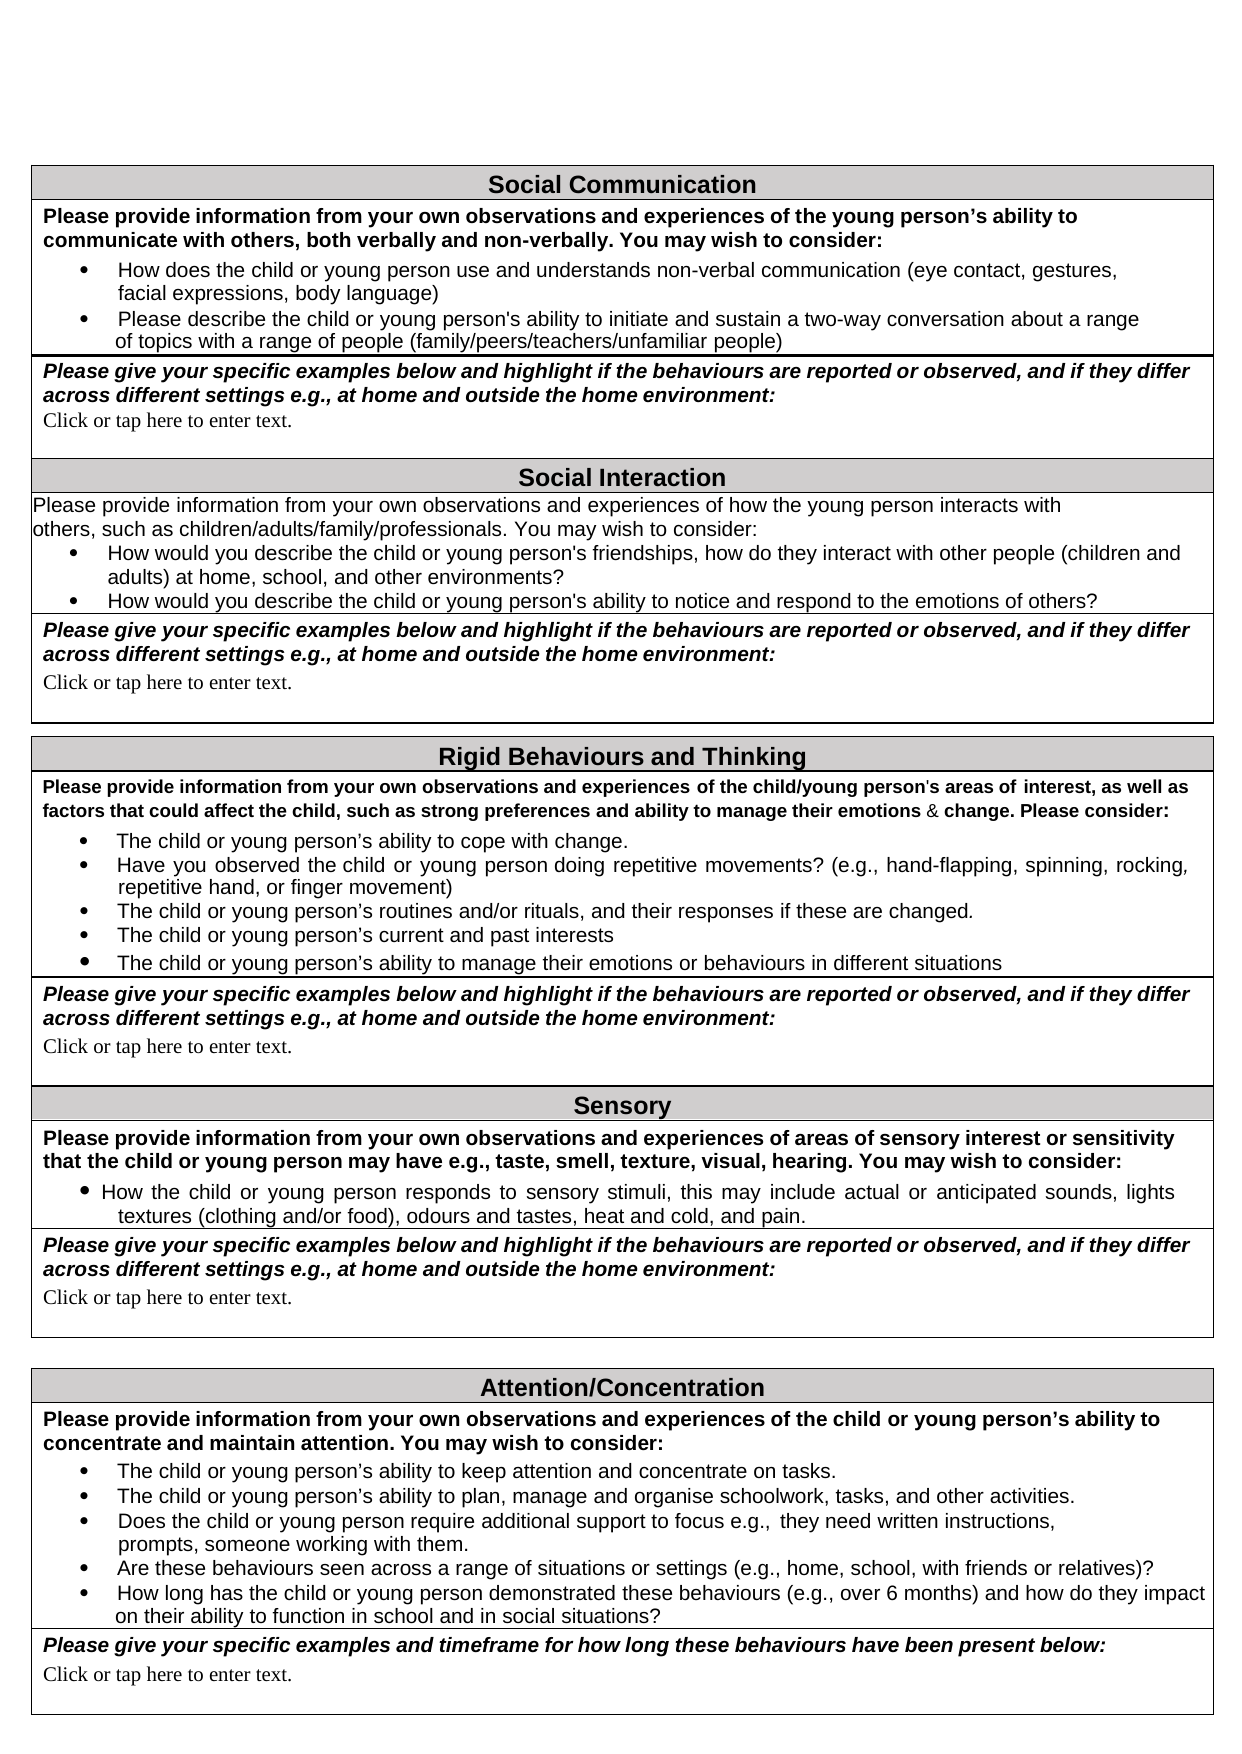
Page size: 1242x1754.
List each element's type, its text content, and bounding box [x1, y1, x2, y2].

table_cell Please provide information from your own observations and experiences of the child or young person’s ability to concentrate and maintain attention. You may wish to consider:  The child or young person’s ability to keep attention and concentrate on tasks.  The child or young person’s ability to plan, manage and organise schoolwork, tasks, and other activities.  Does the child or young person require additional support to focus e.g., they need written instructions, prompts, someone working with them.  Are these behaviours seen across a range of situations or settings (e.g., home, school, with friends or relatives)?  How long has the child or young person demonstrated these behaviours (e.g., over 6 months) and how do they impact on their ability to function in school and in social situations? [32, 1403, 1213, 1628]
table_cell Please give your specific examples below and highlight if the behaviours are reported or observed, and if they differ across different settings e.g., at home and outside the home environment: [32, 357, 1213, 457]
table_cell Please provide information from your own observations and experiences of how the young person interacts with others, such as children/adults/family/professionals. You may wish to consider: How would you describe the child or young person's friendships, how do they interact with other people (children and adults) at home, school, and other environments? How would you describe the child or young person's ability to notice and respond to the emotions of others? [32, 493, 1213, 613]
table_cell Please give your specific examples below and highlight if the behaviours are reported or observed, and if they differ across different settings e.g., at home and outside the home environment: [32, 1229, 1213, 1337]
table_cell Social Interaction [32, 459, 1213, 492]
table_cell Please provide information from your own observations and experiences of the young person’s ability to communicate with others, both verbally and non-verbally. You may wish to consider:  How does the child or young person use and understands non-verbal communication (eye contact, gestures, facial expressions, body language)  Please describe the child or young person's ability to initiate and sustain a two-way conversation about a range of topics with a range of people (family/peers/teachers/unfamiliar people) [32, 200, 1213, 353]
table_cell Sensory [32, 1087, 1213, 1119]
table_header Rigid Behaviours and Thinking [32, 737, 1213, 770]
table_cell Please give your specific examples and timeframe for how long these behaviours have been present below: [32, 1629, 1213, 1714]
table_cell Please give your specific examples below and highlight if the behaviours are reported or observed, and if they differ across different settings e.g., at home and outside the home environment: [32, 614, 1213, 722]
table_cell Please give your specific examples below and highlight if the behaviours are reported or observed, and if they differ across different settings e.g., at home and outside the home environment: [32, 978, 1213, 1085]
table_cell Please provide information from your own observations and experiences of the child/young person's areas of interest, as well as factors that could affect the child, such as strong preferences and ability to manage their emotions & change. Please consider:  The child or young person’s ability to cope with change.  Have you observed the child or young person doing repetitive movements? (e.g., hand-flapping, spinning, rocking, repetitive hand, or finger movement)  The child or young person’s routines and/or rituals, and their responses if these are changed.  The child or young person’s current and past interests  The child or young person’s ability to manage their emotions or behaviours in different situations [32, 772, 1213, 976]
table_header Social Communication [32, 166, 1213, 199]
table_header Attention/Concentration [32, 1369, 1213, 1402]
table_cell Please provide information from your own observations and experiences of areas of sensory interest or sensitivity that the child or young person may have e.g., taste, smell, texture, visual, hearing. You may wish to consider:  How the child or young person responds to sensory stimuli, this may include actual or anticipated sounds, lights textures (clothing and/or food), odours and tastes, heat and cold, and pain. [32, 1121, 1213, 1228]
